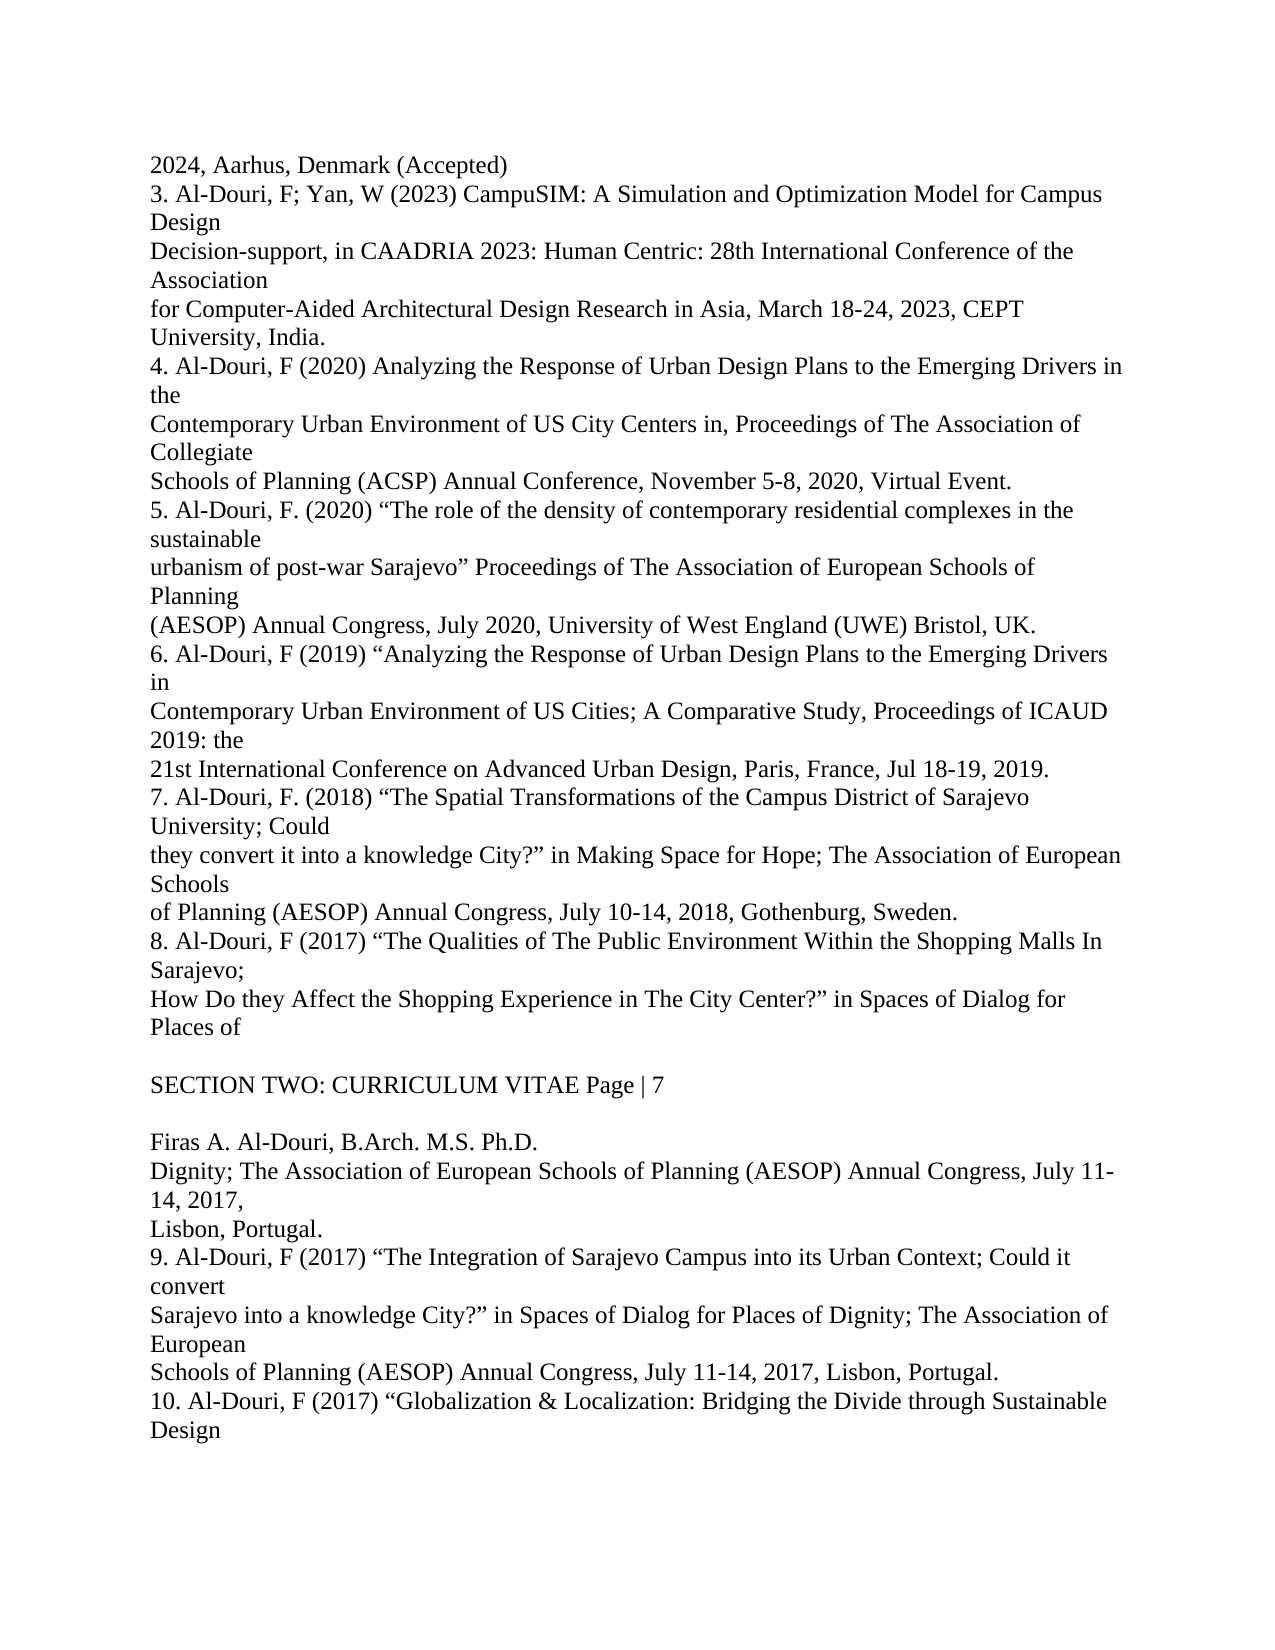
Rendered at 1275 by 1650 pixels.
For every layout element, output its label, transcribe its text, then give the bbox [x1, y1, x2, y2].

text 7. Al-Douri, F. (2018) “The Spatial Transformations of the Campus District of Sarajevo University; Could [150, 782, 1125, 840]
text Firas A. Al-Douri, B.Arch. M.S. Ph.D. [150, 1127, 1125, 1156]
text Lisbon, Portugal. [150, 1214, 1125, 1242]
text for Computer-Aided Architectural Design Research in Asia, March 18-24, 2023, CEPT University, India. [150, 294, 1125, 351]
text Contemporary Urban Environment of US Cities; A Comparative Study, Proceedings of ICAUD 2019: the [150, 696, 1125, 754]
text SECTION TWO: CURRICULUM VITAE Page | 7 [150, 1070, 1125, 1099]
text 4. Al-Douri, F (2020) Analyzing the Response of Urban Design Plans to the Emerging Drivers in the [150, 351, 1125, 409]
text (AESOP) Annual Congress, July 2020, University of West England (UWE) Bristol, UK. [150, 610, 1125, 639]
text they convert it into a knowledge City?” in Making Space for Hope; The Association of European Schools [150, 840, 1125, 897]
text Schools of Planning (ACSP) Annual Conference, November 5-8, 2020, Virtual Event. [150, 466, 1125, 495]
text 10. Al-Douri, F (2017) “Globalization & Localization: Bridging the Divide through Sustainable Design [150, 1386, 1125, 1444]
text 2024, Aarhus, Denmark (Accepted) [150, 150, 1125, 179]
text Decision-support, in CAADRIA 2023: Human Centric: 28th International Conference of the Association [150, 236, 1125, 294]
text 21st International Conference on Advanced Urban Design, Paris, France, Jul 18-19, 2019. [150, 754, 1125, 782]
text 9. Al-Douri, F (2017) “The Integration of Sarajevo Campus into its Urban Context; Could it convert [150, 1242, 1125, 1300]
text Contemporary Urban Environment of US City Centers in, Proceedings of The Association of Collegiate [150, 409, 1125, 466]
text Sarajevo into a knowledge City?” in Spaces of Dialog for Places of Dignity; The Association of European [150, 1300, 1125, 1357]
text 6. Al-Douri, F (2019) “Analyzing the Response of Urban Design Plans to the Emerging Drivers in [150, 639, 1125, 696]
text of Planning (AESOP) Annual Congress, July 10-14, 2018, Gothenburg, Sweden. [150, 897, 1125, 926]
text urbanism of post-war Sarajevo” Proceedings of The Association of European Schools of Planning [150, 552, 1125, 610]
text 3. Al-Douri, F; Yan, W (2023) CampuSIM: A Simulation and Optimization Model for Campus Design [150, 179, 1125, 236]
text How Do they Affect the Shopping Experience in The City Center?” in Spaces of Dialog for Places of [150, 984, 1125, 1041]
text 8. Al-Douri, F (2017) “The Qualities of The Public Environment Within the Shopping Malls In Sarajevo; [150, 926, 1125, 984]
text 5. Al-Douri, F. (2020) “The role of the density of contemporary residential complexes in the sustainable [150, 495, 1125, 552]
text Schools of Planning (AESOP) Annual Congress, July 11-14, 2017, Lisbon, Portugal. [150, 1357, 1125, 1386]
text Dignity; The Association of European Schools of Planning (AESOP) Annual Congress, July 11-14, 2017, [150, 1156, 1125, 1214]
